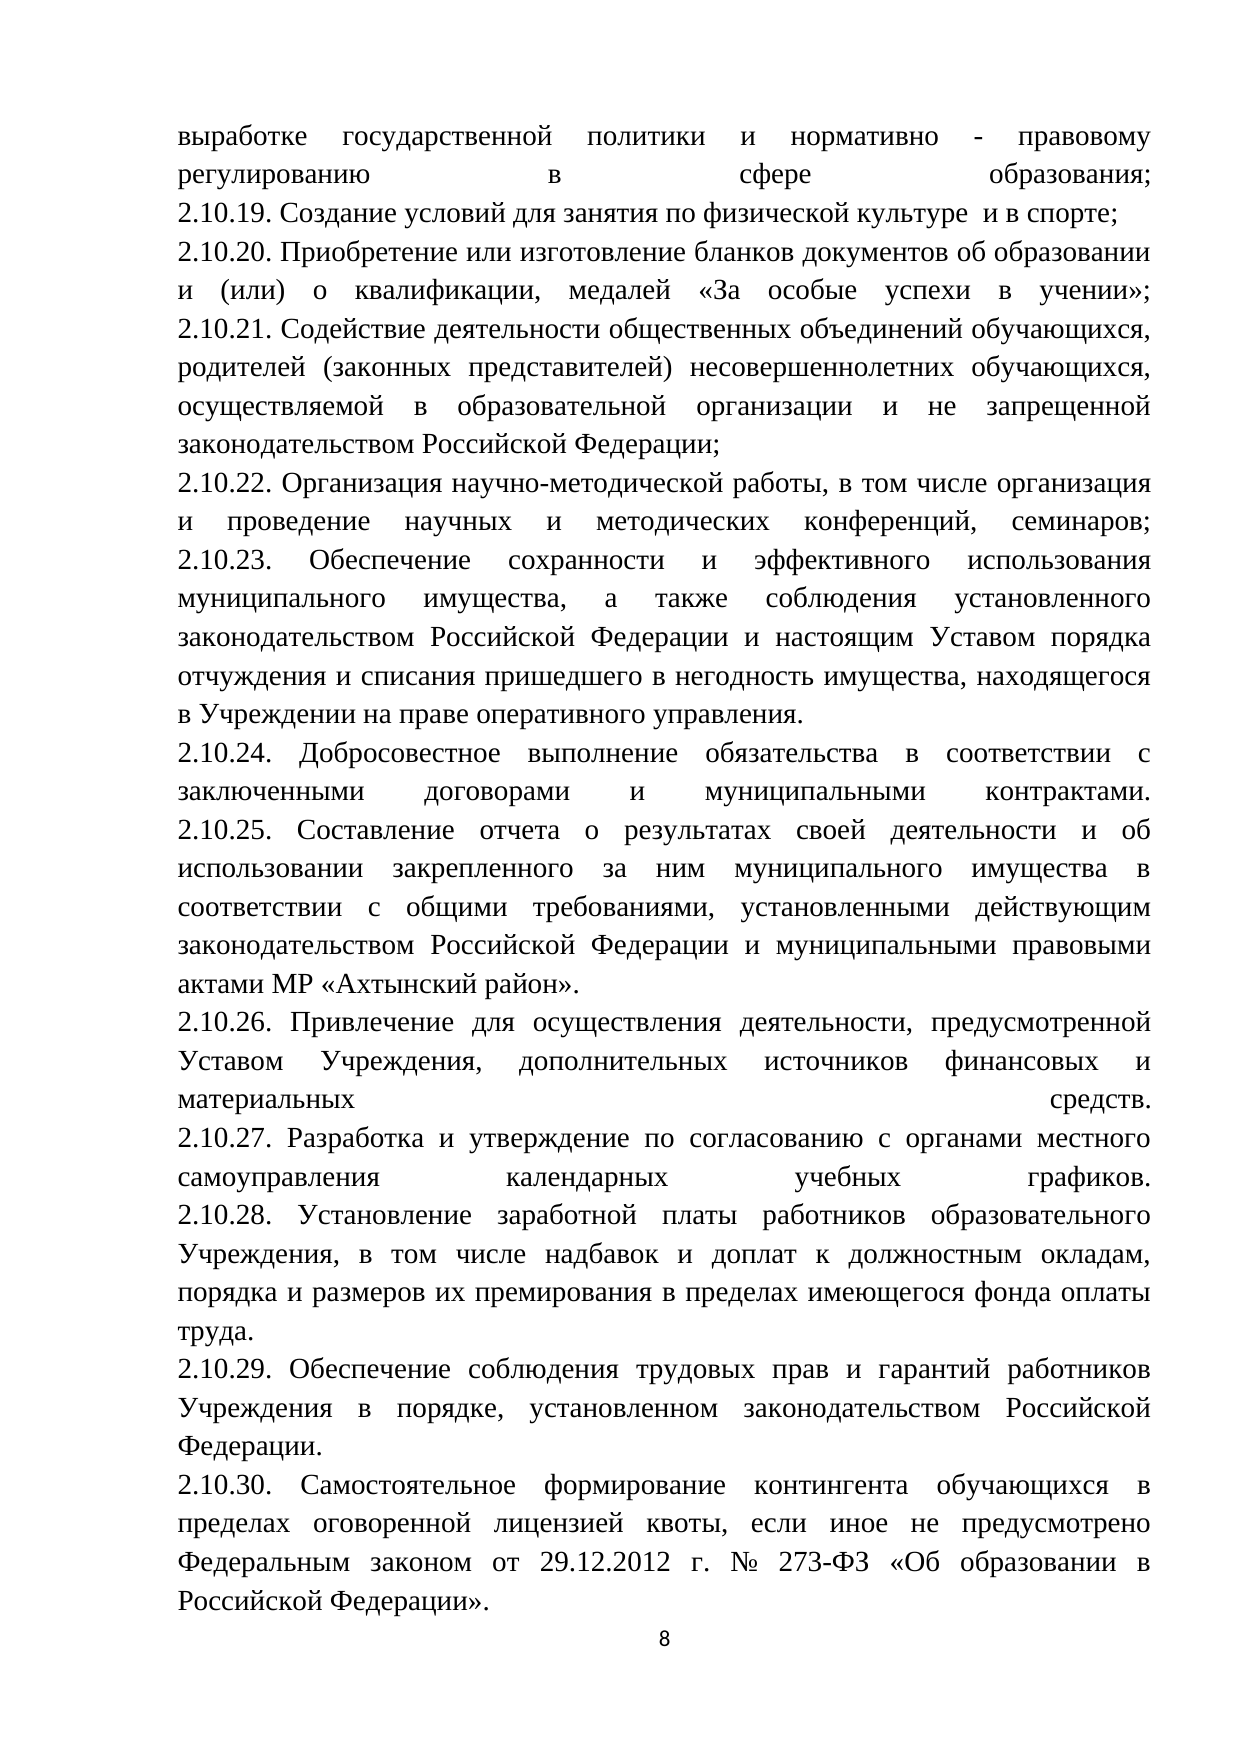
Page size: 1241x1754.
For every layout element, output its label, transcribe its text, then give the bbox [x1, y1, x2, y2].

text 2.10.22. Организация научно-методической работы, в том числе организация и проведение научных и методических конференций, семинаров; 2.10.23. Обеспечение сохранности и эффективного использования муниципального имущества, а также соблюдения установленного законодательством Российской Федерации и настоящим Уставом порядка отчуждения и списания пришедшего в негодность имущества, находящегося в Учреждении на праве оперативного управления. [177, 465, 1152, 730]
text 2.10.26. Привлечение для осуществления деятельности, предусмотренной Уставом Учреждения, дополнительных источников финансовых и материальных средств. 2.10.27. Разработка и утверждение по согласованию с органами местного самоуправления календарных учебных графиков. 2.10.28. Установление заработной платы работников образовательного Учреждения, в том числе надбавок и доплат к должностным окладам, порядка и размеров их премирования в пределах имеющегося фонда оплаты труда. 2.10.29. Обеспечение соблюдения трудовых прав и гарантий работников Учреждения в порядке, установленном законодательством Российской Федерации. 2.10.30. Самостоятельное формирование контингента обучающихся в пределах оговоренной лицензией квоты, если иное не предусмотрено Федеральным законом от 29.12.2012 г. № 273-ФЗ «Об образовании в Российской Федерации». [177, 1004, 1152, 1616]
text 2.10.24. Добросовестное выполнение обязательства в соответствии с заключенными договорами и муниципальными контрактами. 2.10.25. Составление отчета о результатах своей деятельности и об использовании закрепленного за ним муниципального имущества в соответствии с общими требованиями, установленными действующим законодательством Российской Федерации и муниципальными правовыми актами МР «Ахтынский район». [177, 735, 1152, 999]
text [177, 118, 1152, 229]
text 2.10.20. Приобретение или изготовление бланков документов об образовании и (или) о квалификации, медалей «За особые успехи в учении»; 2.10.21. Содействие деятельности общественных объединений обучающихся, родителей (законных представителей) несовершеннолетних обучающихся, осуществляемой в образовательной организации и не запрещенной законодательством Российской Федерации; [177, 234, 1152, 460]
